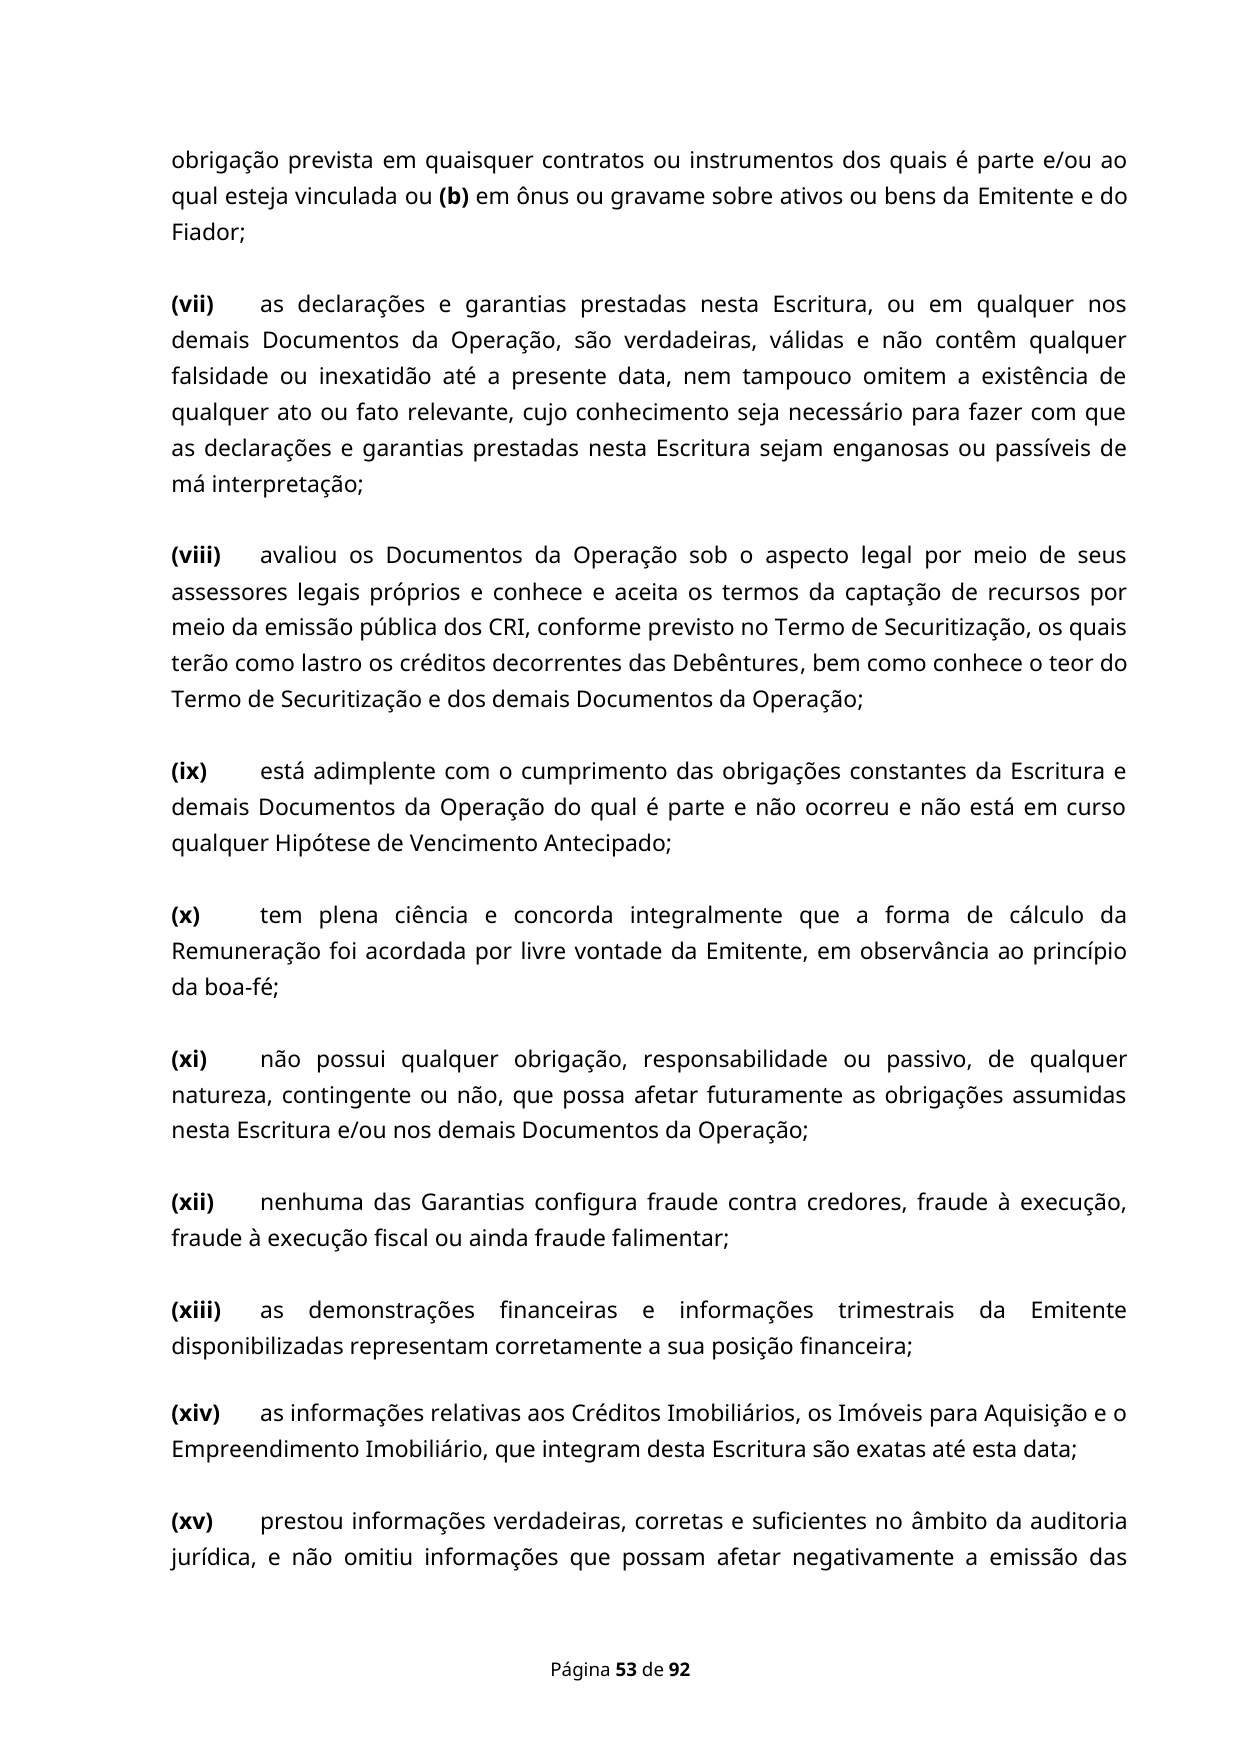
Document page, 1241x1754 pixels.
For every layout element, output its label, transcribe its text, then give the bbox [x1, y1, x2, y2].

list avaliou os Documentos da Operação sob o aspecto legal por meio de seus assessores legais próprios e conhece e aceita os termos da captação de recursos por meio da emissão pública dos CRI, conforme previsto no Termo de Securitização, os quais terão como lastro os créditos decorrentes das Debêntures, bem como conhece o teor do Termo de Securitização e dos demais Documentos da Operação; [171, 539, 1128, 714]
list não possui qualquer obrigação, responsabilidade ou passivo, de qualquer natureza, contingente ou não, que possa afetar futuramente as obrigações assumidas nesta Escritura e/ou nos demais Documentos da Operação; [171, 1043, 1128, 1146]
list nenhuma das Garantias configura fraude contra credores, fraude à execução, fraude à execução fiscal ou ainda fraude falimentar; [171, 1186, 1128, 1253]
list está adimplente com o cumprimento das obrigações constantes da Escritura e demais Documentos da Operação do qual é parte e não ocorreu e não está em curso qualquer Hipótese de Vencimento Antecipado; [171, 755, 1128, 858]
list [171, 144, 1128, 247]
list as declarações e garantias prestadas nesta Escritura, ou em qualquer nos demais Documentos da Operação, são verdadeiras, válidas e não contêm qualquer falsidade ou inexatidão até a presente data, nem tampouco omitem a existência de qualquer ato ou fato relevante, cujo conhecimento seja necessário para fazer com que as declarações e garantias prestadas nesta Escritura sejam enganosas ou passíveis de má interpretação; [171, 288, 1128, 499]
list tem plena ciência e concorda integralmente que a forma de cálculo da Remuneração foi acordada por livre vontade da Emitente, em observância ao princípio da boa-fé; [171, 899, 1128, 1002]
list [171, 1505, 1128, 1572]
list as informações relativas aos Créditos Imobiliários, os Imóveis para Aquisição e o Empreendimento Imobiliário, que integram desta Escritura são exatas até esta data; [171, 1397, 1128, 1464]
list as demonstrações financeiras e informações trimestrais da Emitente disponibilizadas representam corretamente a sua posição financeira; [171, 1294, 1128, 1361]
